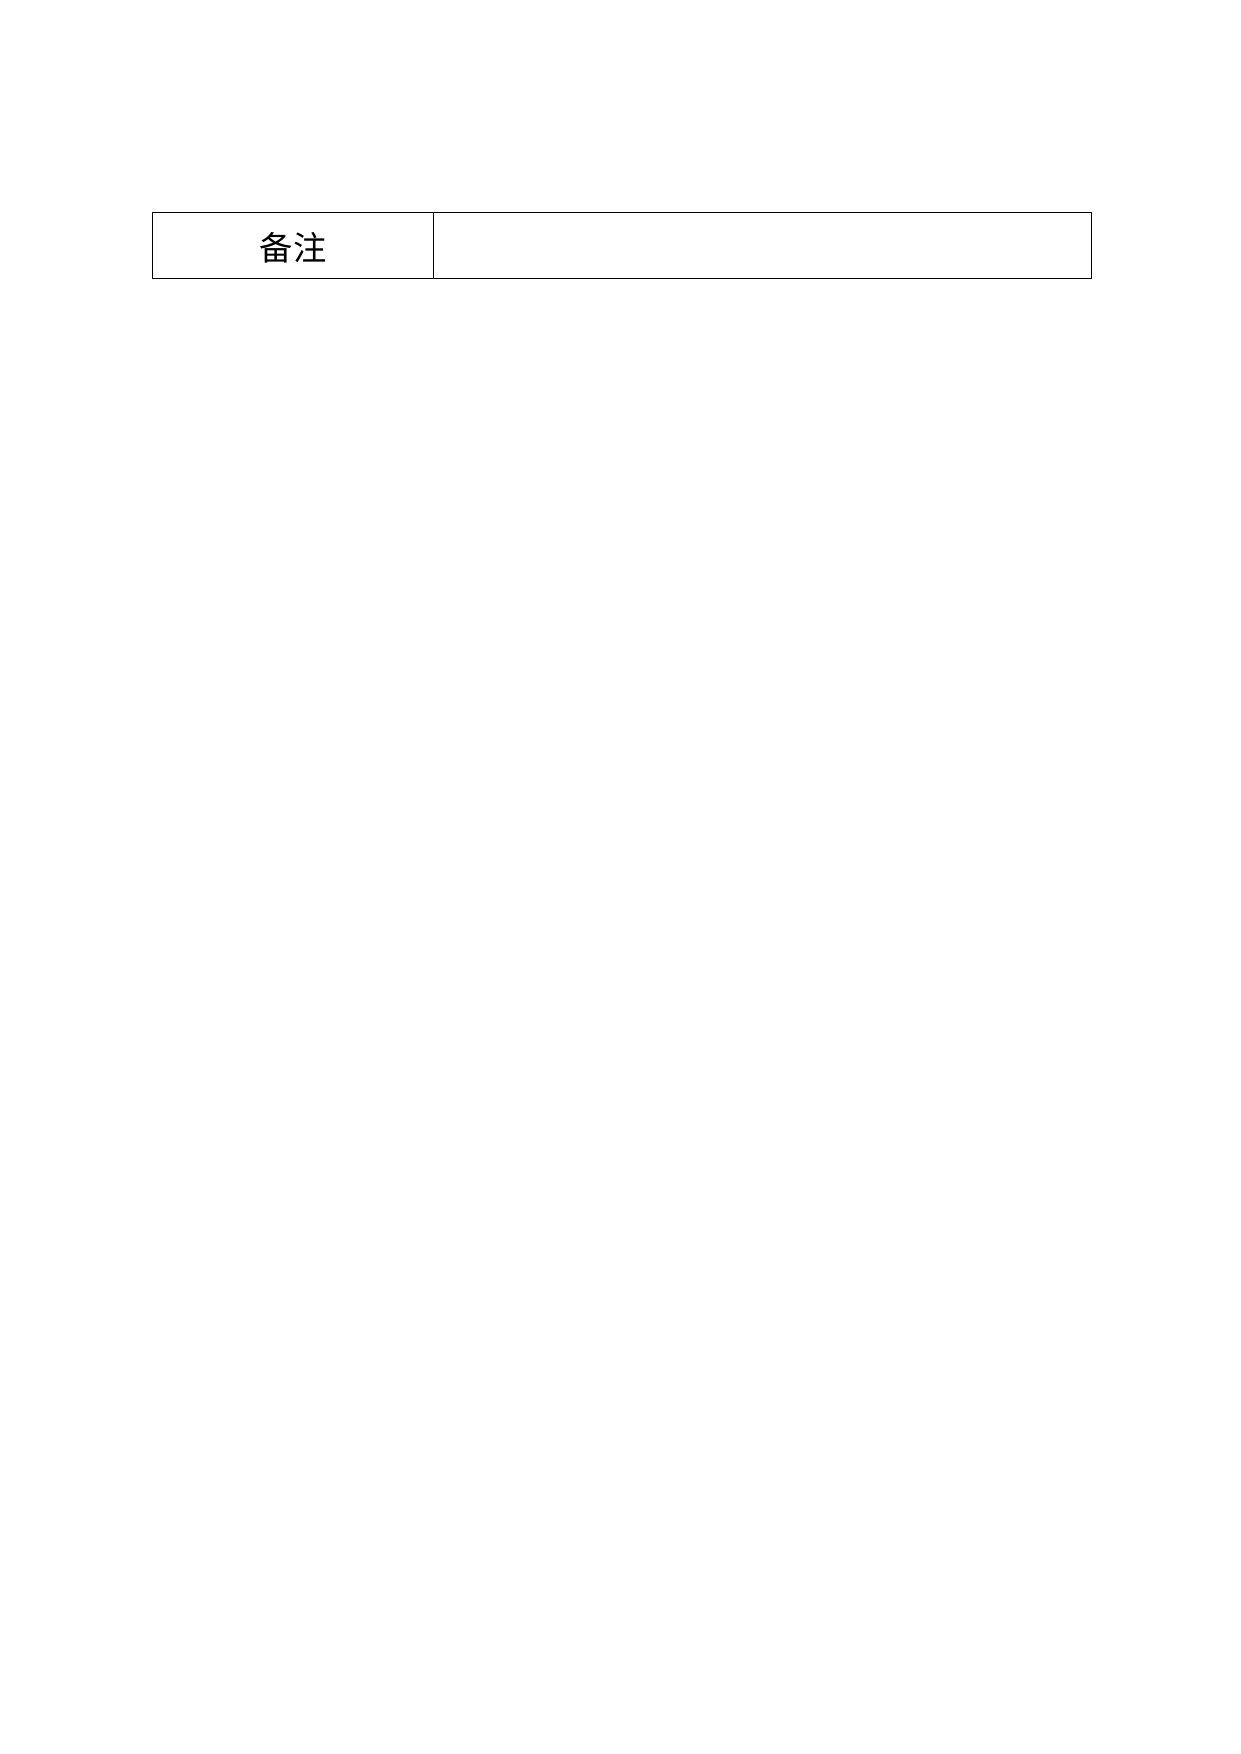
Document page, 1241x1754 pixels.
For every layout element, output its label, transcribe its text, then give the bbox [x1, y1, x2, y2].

table_cell 备注 [153, 213, 433, 278]
table_cell [434, 213, 1091, 278]
